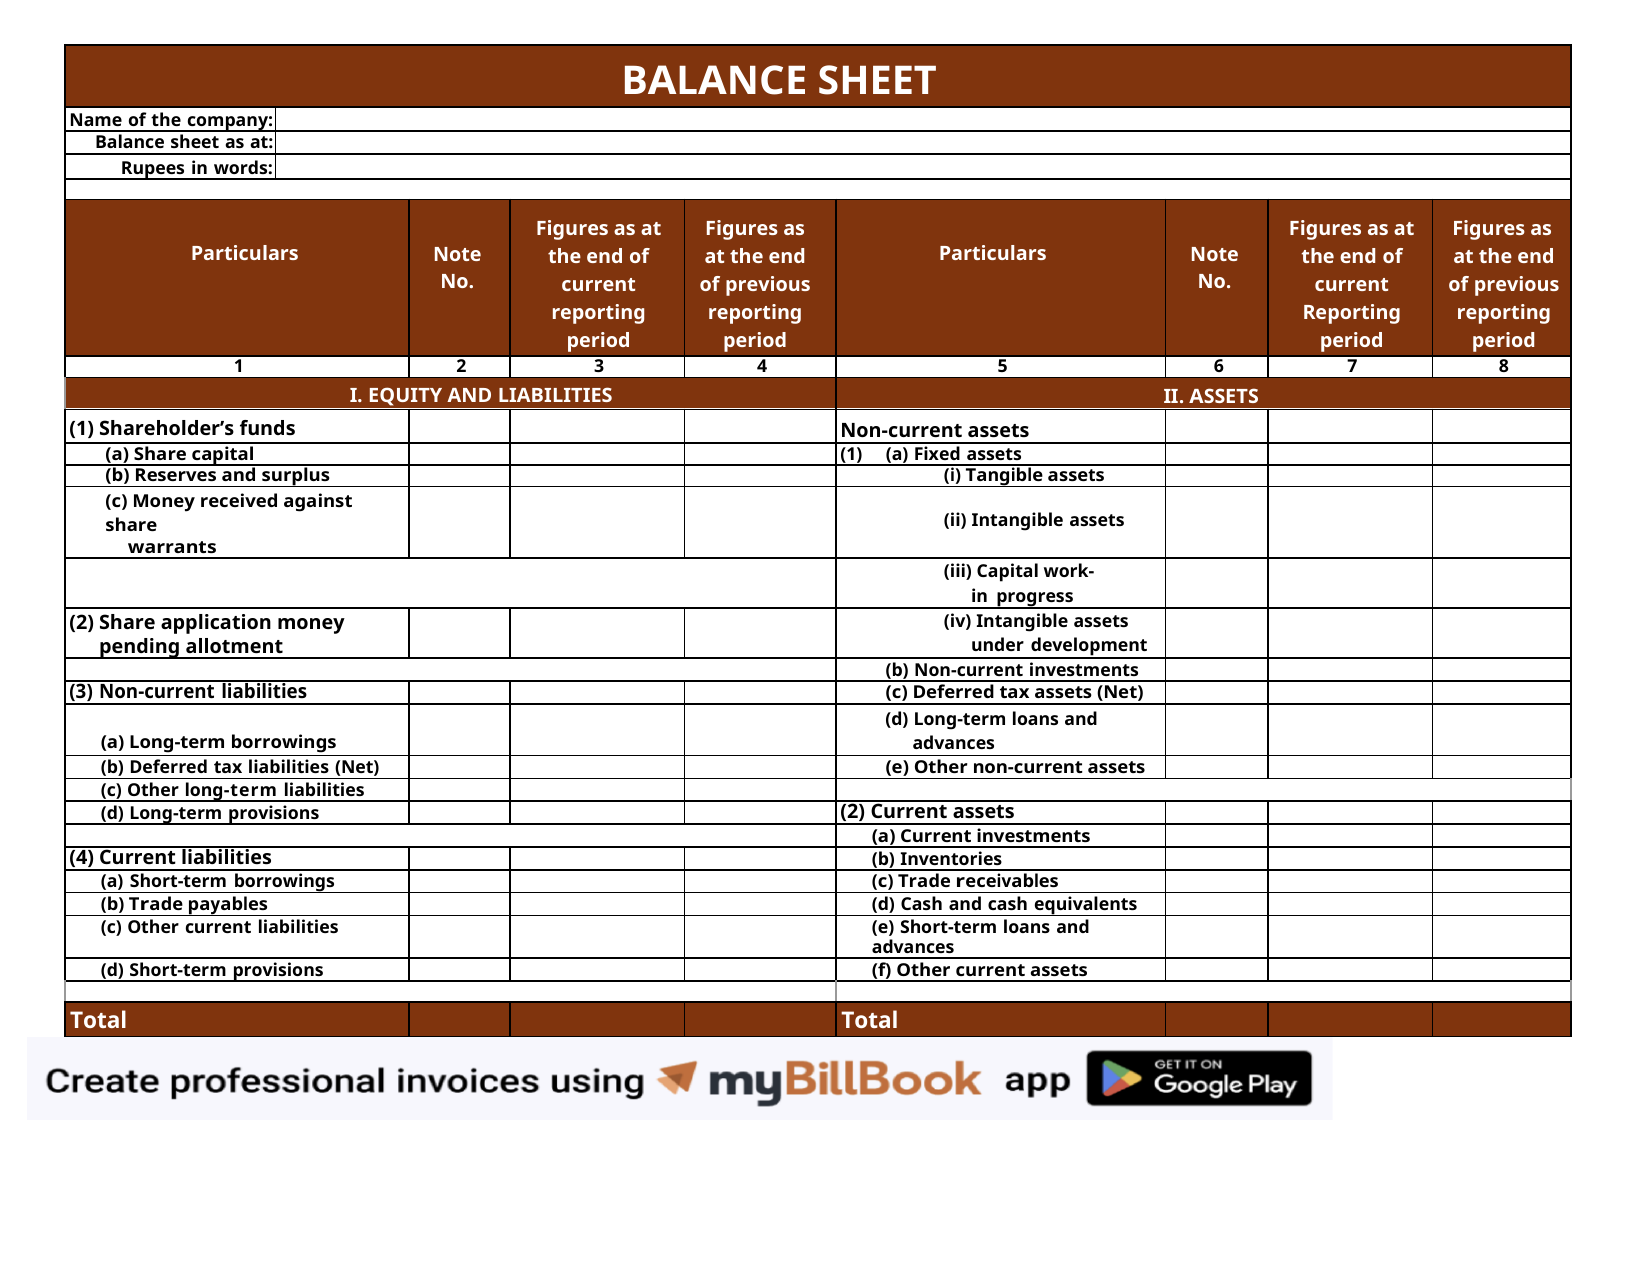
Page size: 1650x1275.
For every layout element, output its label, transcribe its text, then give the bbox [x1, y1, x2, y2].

table_cell (2) Current assets [837, 802, 1165, 823]
table_cell [685, 487, 835, 557]
table_cell [410, 466, 509, 486]
table_cell [66, 180, 1570, 198]
table_cell [410, 756, 509, 777]
table_cell [1166, 756, 1267, 777]
table_cell [511, 444, 684, 464]
table_cell [66, 659, 835, 680]
table_cell [1269, 659, 1432, 680]
table_cell [1269, 682, 1432, 703]
table_cell [1166, 705, 1267, 755]
table_cell [1269, 609, 1432, 657]
table_cell [1433, 893, 1570, 914]
table_cell [685, 705, 835, 755]
table_cell [1166, 659, 1267, 680]
table_cell (c) Trade receivables [837, 871, 1165, 892]
table_cell Figures as at the end of current reporting period [511, 200, 684, 355]
table_cell (a) Short-term borrowings [66, 871, 408, 892]
table_cell [511, 609, 684, 657]
table_cell [685, 466, 835, 486]
table_cell [511, 682, 684, 703]
table_cell [1269, 756, 1432, 777]
table_cell 2 [410, 357, 509, 377]
table_cell Figures as at the end of previous reporting period [685, 200, 835, 355]
table_cell Note No. [1166, 200, 1267, 355]
table_cell [1433, 705, 1570, 755]
table_cell (4) Current liabilities [66, 848, 408, 869]
table_cell 8 [1433, 357, 1570, 377]
table_cell [410, 802, 509, 823]
table_cell [511, 802, 684, 823]
table_cell [511, 779, 684, 800]
table_cell [1166, 916, 1267, 957]
table_cell [1433, 659, 1570, 680]
table_cell [410, 682, 509, 703]
table_cell I. EQUITY AND LIABILITIES [66, 378, 835, 408]
table_cell [685, 682, 835, 703]
table_cell (ii) Intangible assets [837, 487, 1165, 557]
table_cell [511, 959, 684, 980]
table_cell (c) Other long-term liabilities [66, 779, 408, 800]
table_cell [1433, 825, 1570, 846]
table_cell [1433, 410, 1570, 442]
table_cell [1433, 916, 1570, 957]
table_cell [1166, 871, 1267, 892]
table_cell (d) Short-term provisions [66, 959, 408, 980]
table_cell [1433, 871, 1570, 892]
table_cell [276, 155, 1570, 178]
table_cell [1269, 916, 1432, 957]
table_cell (d) Long-term provisions [66, 802, 408, 823]
table_cell 6 [1166, 357, 1267, 377]
table_cell (c) Money received against share warrants [66, 487, 408, 557]
table_cell Note No. [410, 200, 509, 355]
table_cell (iv) Intangible assets under development [837, 609, 1165, 657]
table_cell [410, 487, 509, 557]
table_cell [837, 982, 1570, 1001]
table_cell [1269, 871, 1432, 892]
table_cell Non-current assets [837, 410, 1165, 442]
table_cell [1166, 848, 1267, 869]
table_cell [685, 959, 835, 980]
table_cell [511, 756, 684, 777]
table_cell [66, 559, 835, 607]
table_cell [276, 132, 1570, 153]
table_cell Name of the company: [66, 108, 275, 130]
table_cell [685, 609, 835, 657]
table_cell [1269, 444, 1432, 464]
table_cell [685, 871, 835, 892]
table_cell [410, 871, 509, 892]
table_cell [1269, 705, 1432, 755]
table_cell (i) Tangible assets [837, 466, 1165, 486]
table_cell (b) Non-current investments [837, 659, 1165, 680]
table_cell [410, 705, 509, 755]
table_cell [685, 893, 835, 914]
table_cell [1166, 487, 1267, 557]
table_cell [410, 609, 509, 657]
table_cell [1433, 1003, 1570, 1036]
table_cell [1269, 559, 1432, 607]
table_cell Total [837, 1003, 1165, 1036]
table_cell [837, 779, 1570, 800]
table_cell [1433, 487, 1570, 557]
table_cell (2) Share application money pending allotment [66, 609, 408, 657]
table_cell [1166, 609, 1267, 657]
table_cell [685, 1003, 835, 1036]
picture [27, 1037, 1333, 1120]
table_cell (1) Shareholder’s funds [66, 410, 408, 442]
table_cell [410, 444, 509, 464]
table_cell [1433, 802, 1570, 823]
table_cell [1433, 959, 1570, 980]
table_cell [685, 444, 835, 464]
table_cell [685, 848, 835, 869]
table_cell (f) Other current assets [837, 959, 1165, 980]
table_cell [685, 779, 835, 800]
table_cell [1166, 893, 1267, 914]
table_cell [410, 779, 509, 800]
table_cell 7 [1269, 357, 1432, 377]
table_cell [1433, 848, 1570, 869]
table_cell [1166, 410, 1267, 442]
table_cell [1433, 559, 1570, 607]
table_cell 4 [685, 357, 835, 377]
table_cell [685, 916, 835, 957]
table_cell [1166, 444, 1267, 464]
table_cell [410, 959, 509, 980]
table_cell [511, 916, 684, 957]
table_cell (e) Short-term loans and advances [837, 916, 1165, 957]
table_cell (b) Inventories [837, 848, 1165, 869]
table_cell [1269, 487, 1432, 557]
table_cell [1166, 1003, 1267, 1036]
table_cell [1433, 682, 1570, 703]
table_cell [1166, 559, 1267, 607]
table_cell [276, 108, 1570, 130]
table_cell [1433, 444, 1570, 464]
table_cell 3 [511, 357, 684, 377]
table_cell Balance sheet as at: [66, 132, 275, 153]
table_cell Particulars [837, 200, 1165, 355]
table_cell [1269, 959, 1432, 980]
table_cell II. ASSETS [837, 378, 1570, 408]
table_cell [511, 487, 684, 557]
table_cell (a) Share capital [66, 444, 408, 464]
table_cell (c) Deferred tax assets (Net) [837, 682, 1165, 703]
table_cell 5 [837, 357, 1165, 377]
table_cell [1269, 466, 1432, 486]
table_cell [511, 705, 684, 755]
table_cell 1 [66, 357, 408, 377]
table_cell (d) Long-term loans and advances [837, 705, 1165, 755]
table_cell (c) Other current liabilities [66, 916, 408, 957]
table_cell [1433, 756, 1570, 777]
table_cell [511, 466, 684, 486]
table_cell [1433, 609, 1570, 657]
table_cell [1269, 1003, 1432, 1036]
table_cell [66, 982, 835, 1001]
table_cell [511, 893, 684, 914]
table_cell [511, 848, 684, 869]
table_cell (d) Cash and cash equivalents [837, 893, 1165, 914]
table_cell [410, 1003, 509, 1036]
table_cell [1269, 893, 1432, 914]
table_cell (a) Current investments [837, 825, 1165, 846]
table_cell (a) Long-term borrowings [66, 705, 408, 755]
table_cell [511, 410, 684, 442]
table_cell [1166, 959, 1267, 980]
table_cell Total [66, 1003, 408, 1036]
table_cell [685, 802, 835, 823]
table_cell (b) Reserves and surplus [66, 466, 408, 486]
table_cell [511, 1003, 684, 1036]
table_header BALANCE SHEET [66, 46, 1570, 106]
table_cell Particulars [66, 200, 408, 355]
table_cell [410, 893, 509, 914]
table_cell [1166, 825, 1267, 846]
table_cell [1166, 802, 1267, 823]
table_cell [1269, 848, 1432, 869]
table_cell (e) Other non-current assets [837, 756, 1165, 777]
table_cell [685, 410, 835, 442]
table_cell (iii) Capital work-in progress [837, 559, 1165, 607]
table_cell (1) (a) Fixed assets [837, 444, 1165, 464]
table_cell [1269, 410, 1432, 442]
table_cell [66, 825, 835, 846]
table_cell [1433, 466, 1570, 486]
table_cell [410, 848, 509, 869]
table_cell (b) Deferred tax liabilities (Net) [66, 756, 408, 777]
table_cell [1269, 825, 1432, 846]
table_cell (b) Trade payables [66, 893, 408, 914]
table_cell Rupees in words: [66, 155, 275, 178]
table_cell Figures as at the end of previous reporting period [1433, 200, 1570, 355]
table_cell (3) Non-current liabilities [66, 682, 408, 703]
table_cell [410, 410, 509, 442]
table_cell [410, 916, 509, 957]
table_cell [511, 871, 684, 892]
table_cell [685, 756, 835, 777]
table_cell [1166, 466, 1267, 486]
table_cell Figures as at the end of current Reporting period [1269, 200, 1432, 355]
table_cell [1269, 802, 1432, 823]
table_cell [1166, 682, 1267, 703]
